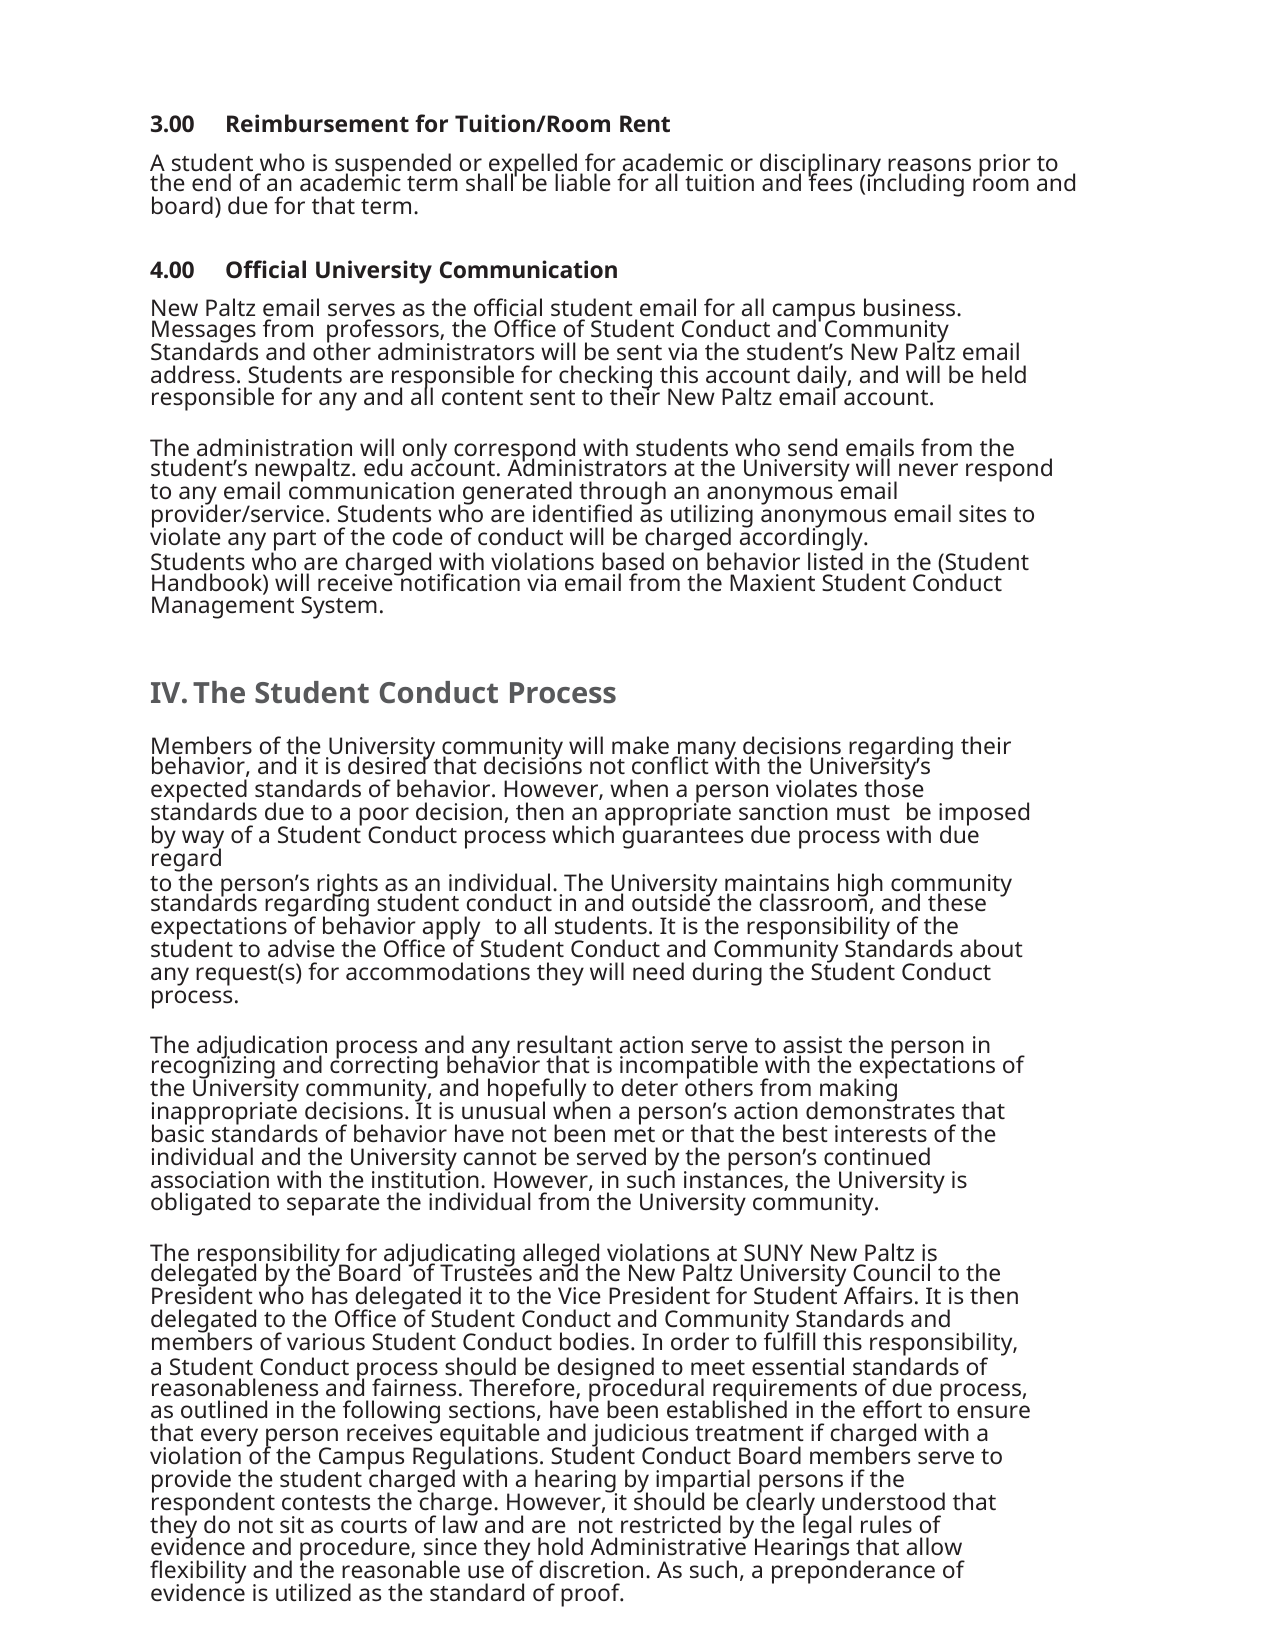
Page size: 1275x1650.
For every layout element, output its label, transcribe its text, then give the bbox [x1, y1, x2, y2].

text to the person’s rights as an individual. The University maintains high community standards regarding student conduct in and outside the classroom, and these expectations of behavior apply to all students. It is the responsibility of the student to advise the Office of Student Conduct and Community Standards about any request(s) for accommodations they will need during the Student Conduct process. [150, 873, 1035, 1010]
text The administration will only correspond with students who send emails from the student’s newpaltz. edu account. Administrators at the University will never respond to any email communication generated through an anonymous email provider/service. Students who are identified as utilizing anonymous email sites to violate any part of the code of conduct will be charged accordingly. [150, 438, 1064, 552]
subtitle The Student Conduct Process [150, 672, 1233, 712]
text The responsibility for adjudicating alleged violations at SUNY New Paltz is delegated by the Board of Trustees and the New Paltz University Council to the President who has delegated it to the Vice President for Student Affairs. It is then delegated to the Office of Student Conduct and Community Standards and members of various Student Conduct bodies. In order to fulfill this responsibility, [150, 1243, 1043, 1357]
text Students who are charged with violations based on behavior listed in the (Student Handbook) will receive notification via email from the Maxient Student Conduct Management System. [150, 552, 1064, 621]
text New Paltz email serves as the official student email for all campus business. Messages from professors, the Office of Student Conduct and Community Standards and other administrators will be sent via the student’s New Paltz email address. Students are responsible for checking this account daily, and will be held responsible for any and all content sent to their New Paltz email account. [150, 298, 1041, 413]
subtitle 3.00 Reimbursement for Tuition/Room Rent [150, 108, 1233, 140]
subtitle 4.00 Official University Communication [150, 254, 1233, 285]
text a Student Conduct process should be designed to meet essential standards of reasonableness and fairness. Therefore, procedural requirements of due process, as outlined in the following sections, have been established in the effort to ensure that every person receives equitable and judicious treatment if charged with a violation of the Campus Regulations. Student Conduct Board members serve to provide the student charged with a hearing by impartial persons if the respondent contests the charge. However, it should be clearly understood that they do not sit as courts of law and are not restricted by the legal rules of evidence and procedure, since they hold Administrative Hearings that allow flexibility and the reasonable use of discretion. As such, a preponderance of evidence is utilized as the standard of proof. [150, 1357, 1036, 1608]
text Members of the University community will make many decisions regarding their behavior, and it is desired that decisions not conflict with the University’s expected standards of behavior. However, when a person violates those standards due to a poor decision, then an appropriate sanction must be imposed by way of a Student Conduct process which guarantees due process with due regard [150, 736, 1031, 873]
text The adjudication process and any resultant action serve to assist the person in recognizing and correcting behavior that is incompatible with the expectations of the University community, and hopefully to deter others from making inappropriate decisions. It is unusual when a person’s action demonstrates that basic standards of behavior have not been met or that the best interests of the individual and the University cannot be served by the person’s continued association with the institution. However, in such instances, the University is obligated to separate the individual from the University community. [150, 1035, 1036, 1218]
text A student who is suspended or expelled for academic or disciplinary reasons prior to the end of an academic term shall be liable for all tuition and fees (including room and board) due for that term. [150, 153, 1088, 221]
